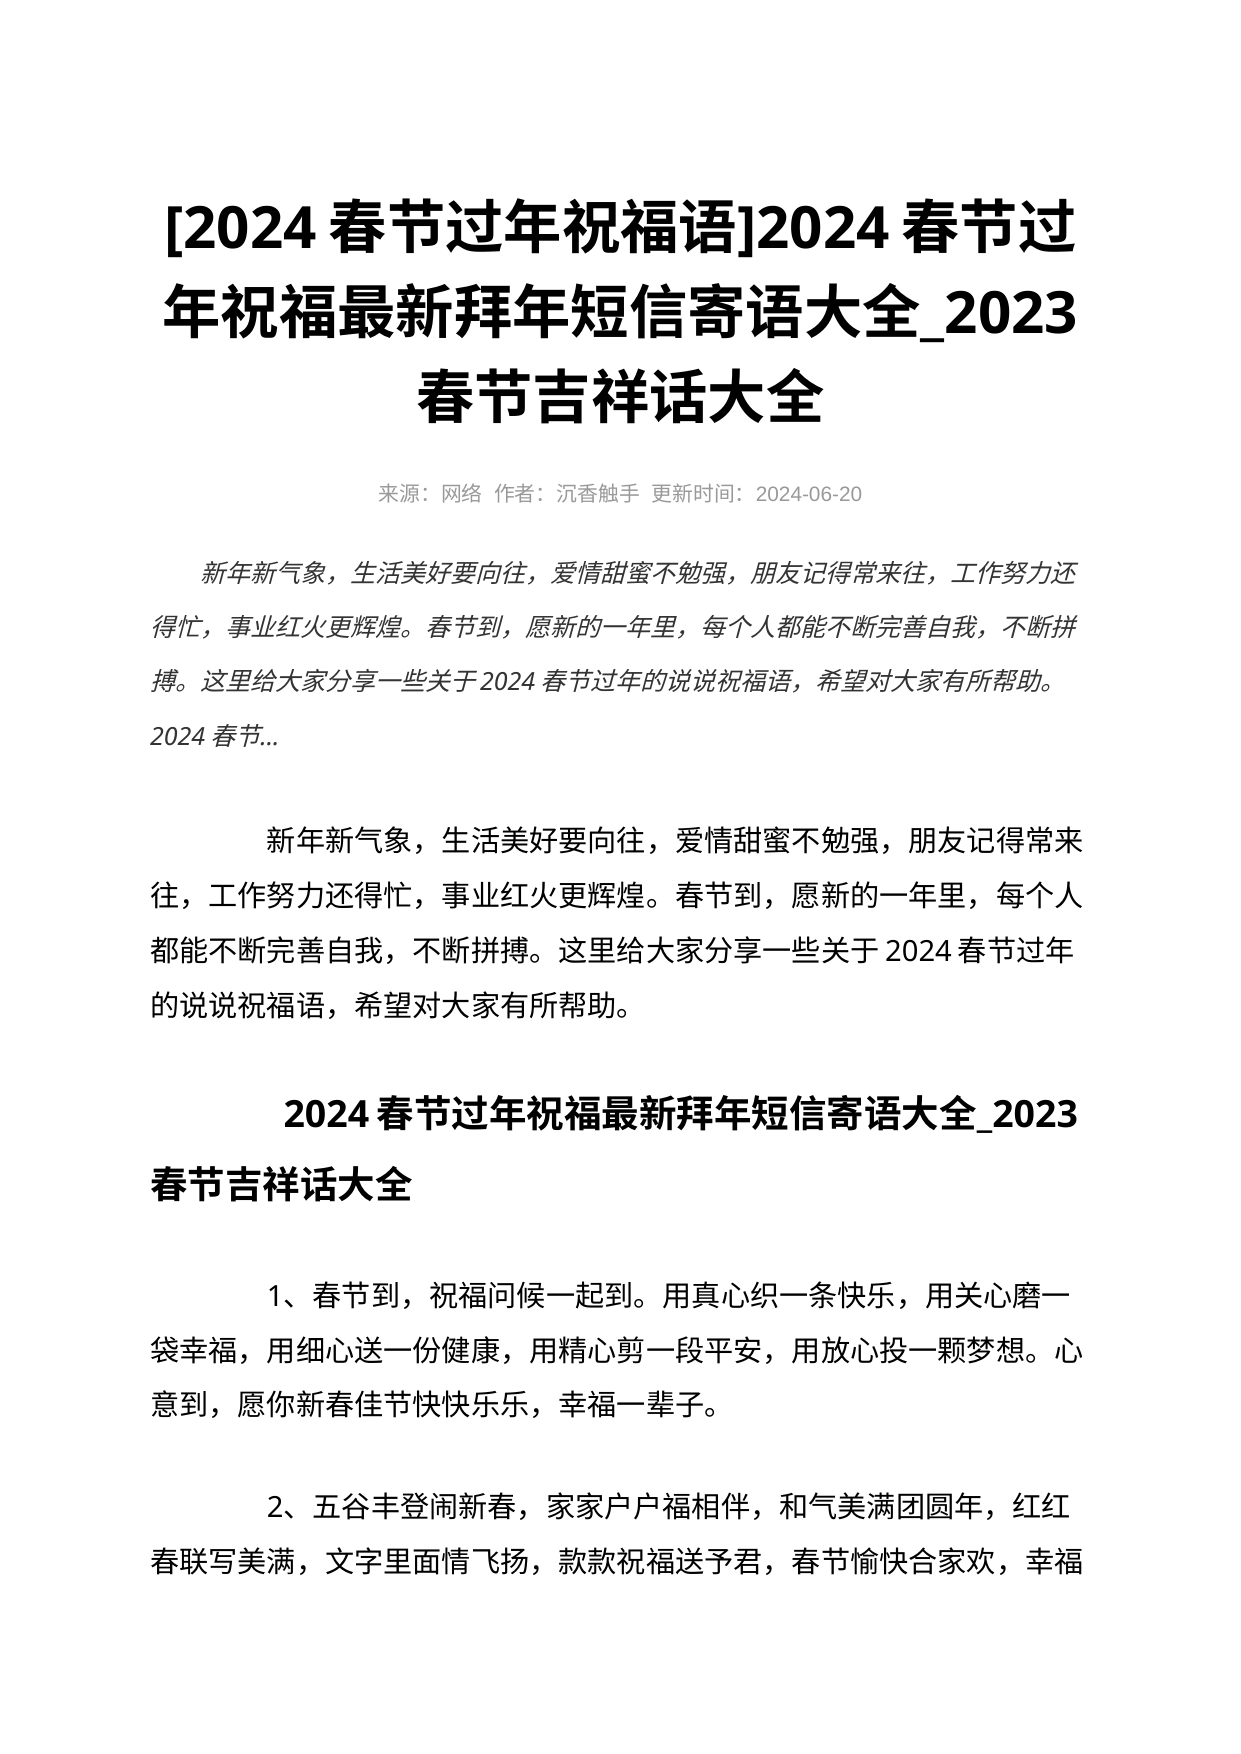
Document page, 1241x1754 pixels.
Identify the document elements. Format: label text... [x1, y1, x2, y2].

text 1、春节到，祝福问候一起到。用真心织一条快乐，用关心磨一袋幸福，用细心送一份健康，用精心剪一段平安，用放心投一颗梦想。心意到，愿你新春佳节快快乐乐，幸福一辈子。 [150, 1272, 1090, 1424]
subtitle [2024春节过年祝福语]2024春节过年祝福最新拜年短信寄语大全_2023春节吉祥话大全 [150, 181, 1090, 435]
text 2024春节过年祝福最新拜年短信寄语大全_2023春节吉祥话大全 [150, 1084, 1090, 1209]
text 新年新气象，生活美好要向往，爱情甜蜜不勉强，朋友记得常来往，工作努力还得忙，事业红火更辉煌。春节到，愿新的一年里，每个人都能不断完善自我，不断拼搏。这里给大家分享一些关于2024春节过年的说说祝福语，希望对大家有所帮助。 2024春节... [150, 553, 1090, 752]
text 来源：网络 作者：沉香触手 更新时间：2024-06-20 [150, 482, 1090, 506]
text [150, 1484, 1090, 1581]
text 新年新气象，生活美好要向往，爱情甜蜜不勉强，朋友记得常来往，工作努力还得忙，事业红火更辉煌。春节到，愿新的一年里，每个人都能不断完善自我，不断拼搏。这里给大家分享一些关于2024春节过年的说说祝福语，希望对大家有所帮助。 [150, 817, 1090, 1024]
